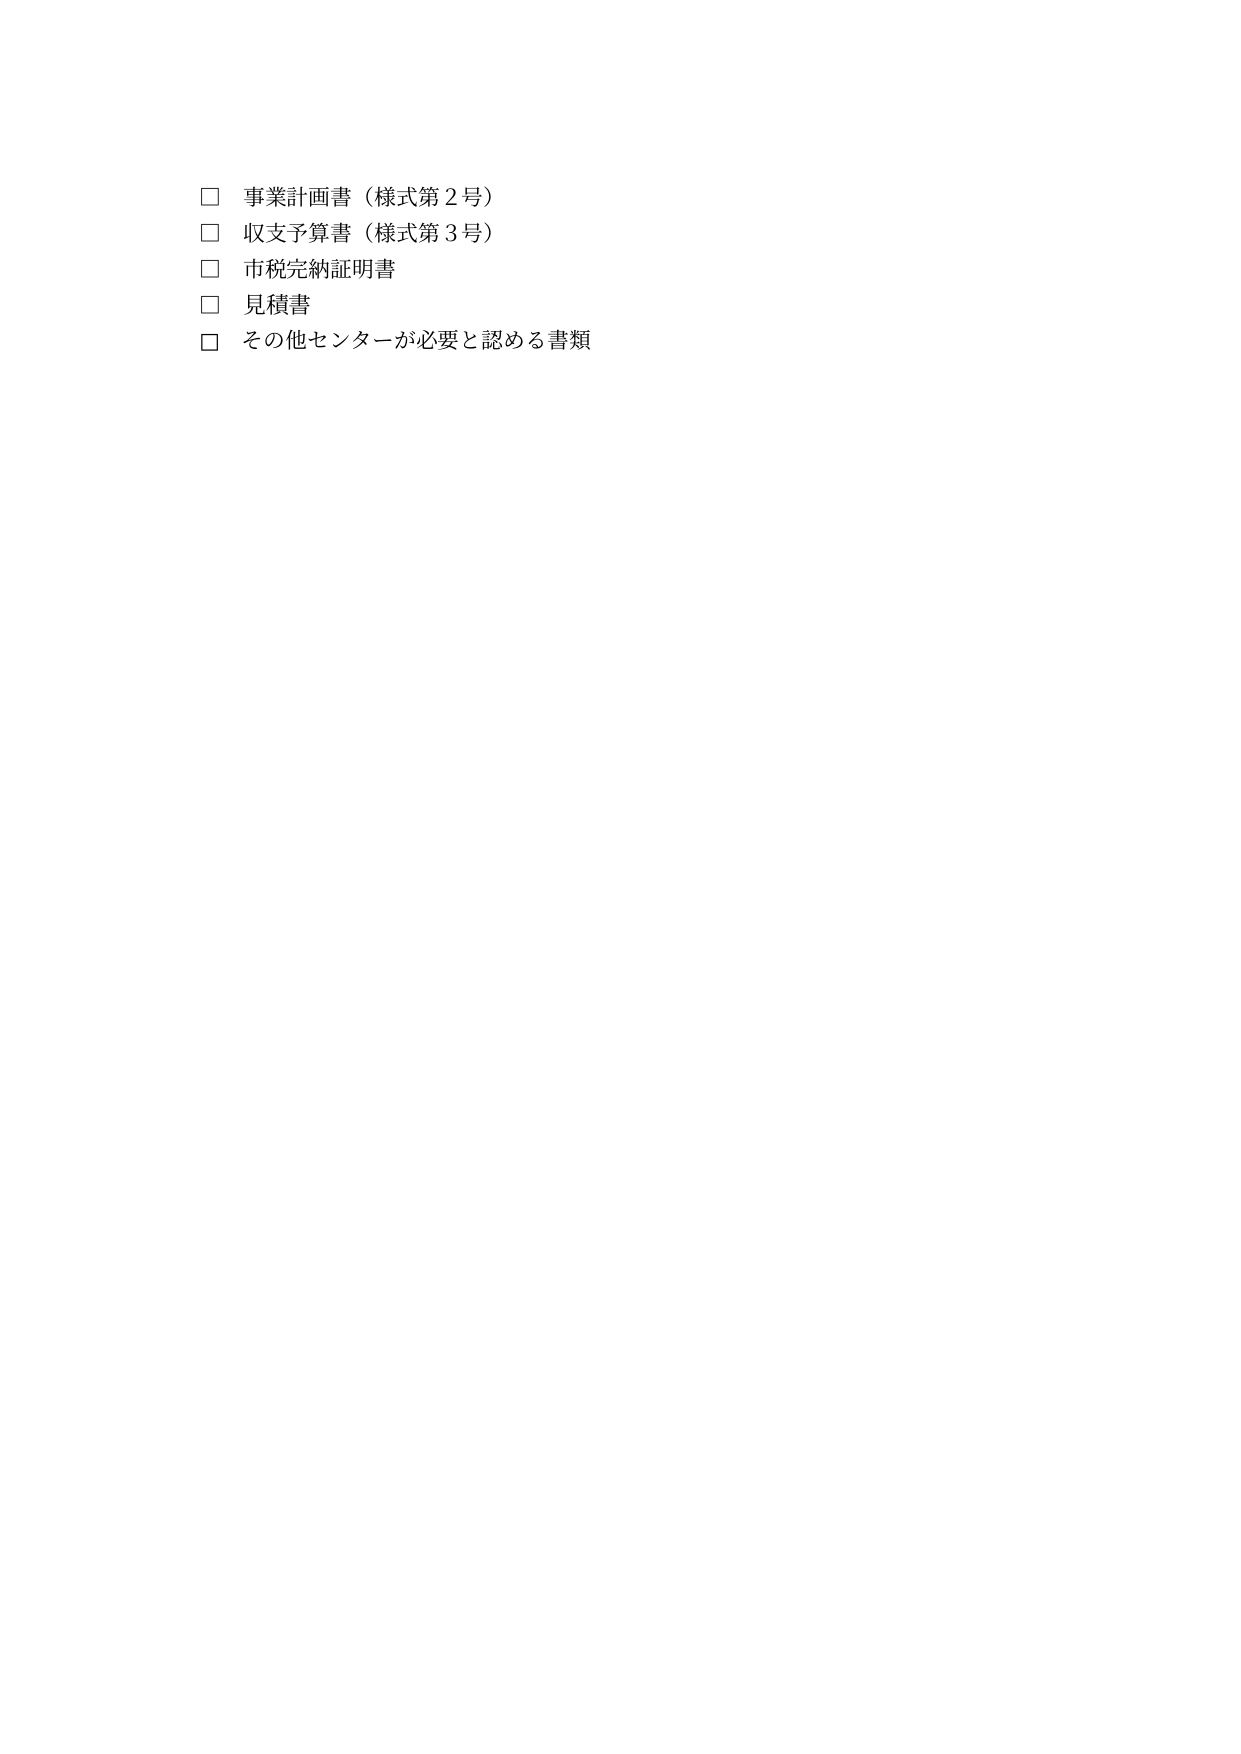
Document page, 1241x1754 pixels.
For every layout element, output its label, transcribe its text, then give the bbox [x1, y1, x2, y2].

text □ 見積書 [177, 286, 1063, 322]
text □ 収支予算書（様式第３号） [177, 214, 1063, 250]
text □ その他センターが必要と認める書類 [177, 322, 1063, 357]
text □ 市税完納証明書 [177, 250, 1063, 286]
text □ 事業計画書（様式第２号） [177, 178, 1063, 214]
